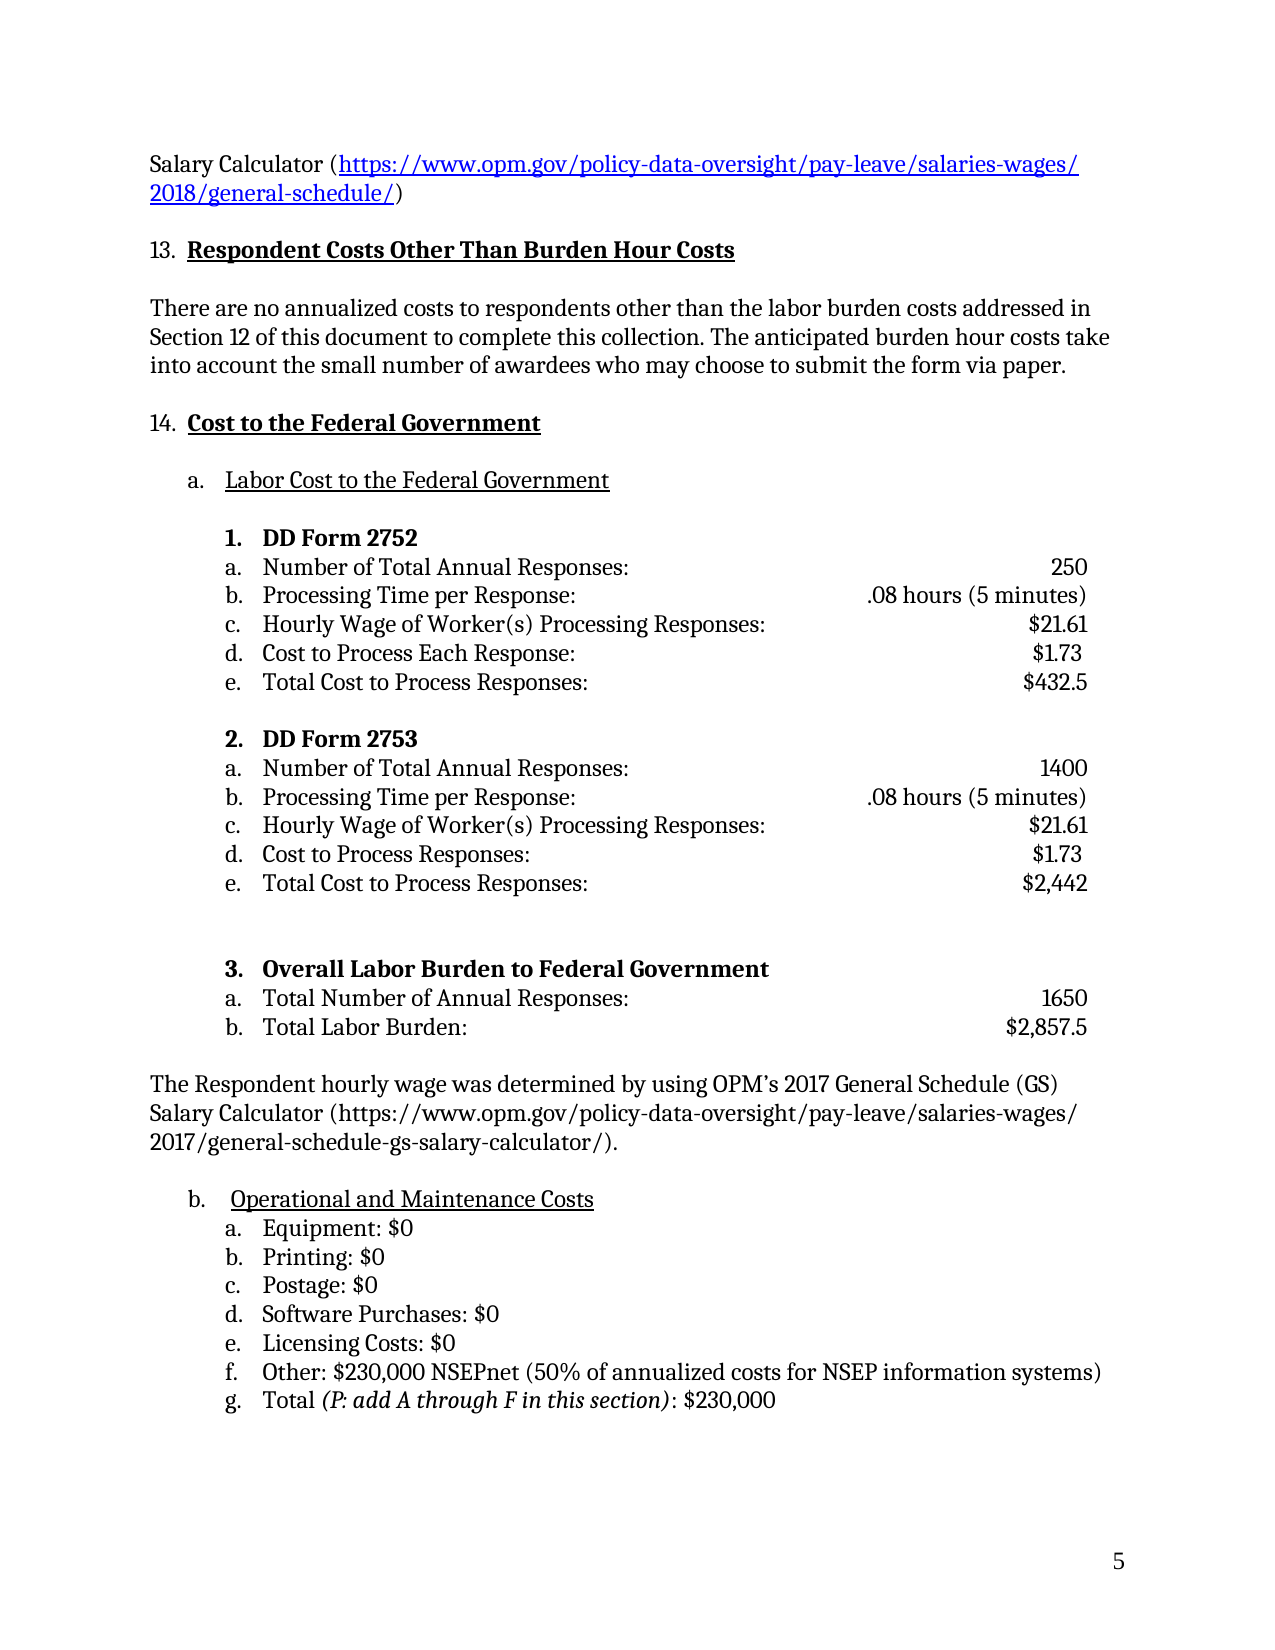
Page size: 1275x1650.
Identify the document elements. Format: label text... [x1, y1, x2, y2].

list Number of Total Annual Responses: 1400 [225, 754, 1125, 782]
list Cost to Process Each Response: $1.73 [225, 639, 1125, 667]
list Printing: $0 [225, 1242, 1125, 1271]
list Hourly Wage of Worker(s) Processing Responses: $21.61 [225, 610, 1125, 639]
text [150, 150, 1125, 207]
list Equipment: $0 [225, 1214, 1125, 1242]
list Total Cost to Process Responses: $432.5 [225, 667, 1125, 696]
text 14. Cost to the Federal Government [150, 409, 1125, 437]
list Operational and Maintenance Costs [187, 1185, 1125, 1214]
list Postage: $0 [225, 1271, 1125, 1300]
list Other: $230,000 NSEPnet (50% of annualized costs for NSEP information systems) [225, 1357, 1125, 1386]
list Processing Time per Response: .08 hours (5 minutes) [225, 581, 1125, 610]
list Hourly Wage of Worker(s) Processing Responses: $21.61 [225, 811, 1125, 840]
list Cost to Process Responses: $1.73 [225, 840, 1125, 869]
list Overall Labor Burden to Federal Government [225, 955, 1125, 984]
list Total (P: add A through F in this section): $230,000 [225, 1386, 1125, 1415]
text There are no annualized costs to respondents other than the labor burden costs addressed in Section 12 of this document to complete this collection. The anticipated burden hour costs take into account the small number of awardees who may choose to submit the form via paper. [150, 294, 1125, 380]
list Total Cost to Process Responses: $2,442 [225, 869, 1125, 897]
list Total Labor Burden: $2,857.5 [225, 1012, 1125, 1041]
list Total Number of Annual Responses: 1650 [225, 984, 1125, 1012]
list Number of Total Annual Responses: 250 [225, 552, 1125, 581]
list Software Purchases: $0 [225, 1300, 1125, 1329]
list Processing Time per Response: .08 hours (5 minutes) [225, 782, 1125, 811]
text The Respondent hourly wage was determined by using OPM’s 2017 General Schedule (GS) Salary Calculator (https://www.opm.gov/policy-data-oversight/pay-leave/salaries-wages/2017/general-schedule-gs-salary-calculator/). [150, 1070, 1125, 1156]
list Labor Cost to the Federal Government [187, 466, 1125, 495]
text 13. Respondent Costs Other Than Burden Hour Costs [150, 236, 1125, 265]
list DD Form 2752 [225, 524, 1125, 552]
list DD Form 2753 [225, 725, 1125, 754]
list Licensing Costs: $0 [225, 1329, 1125, 1357]
